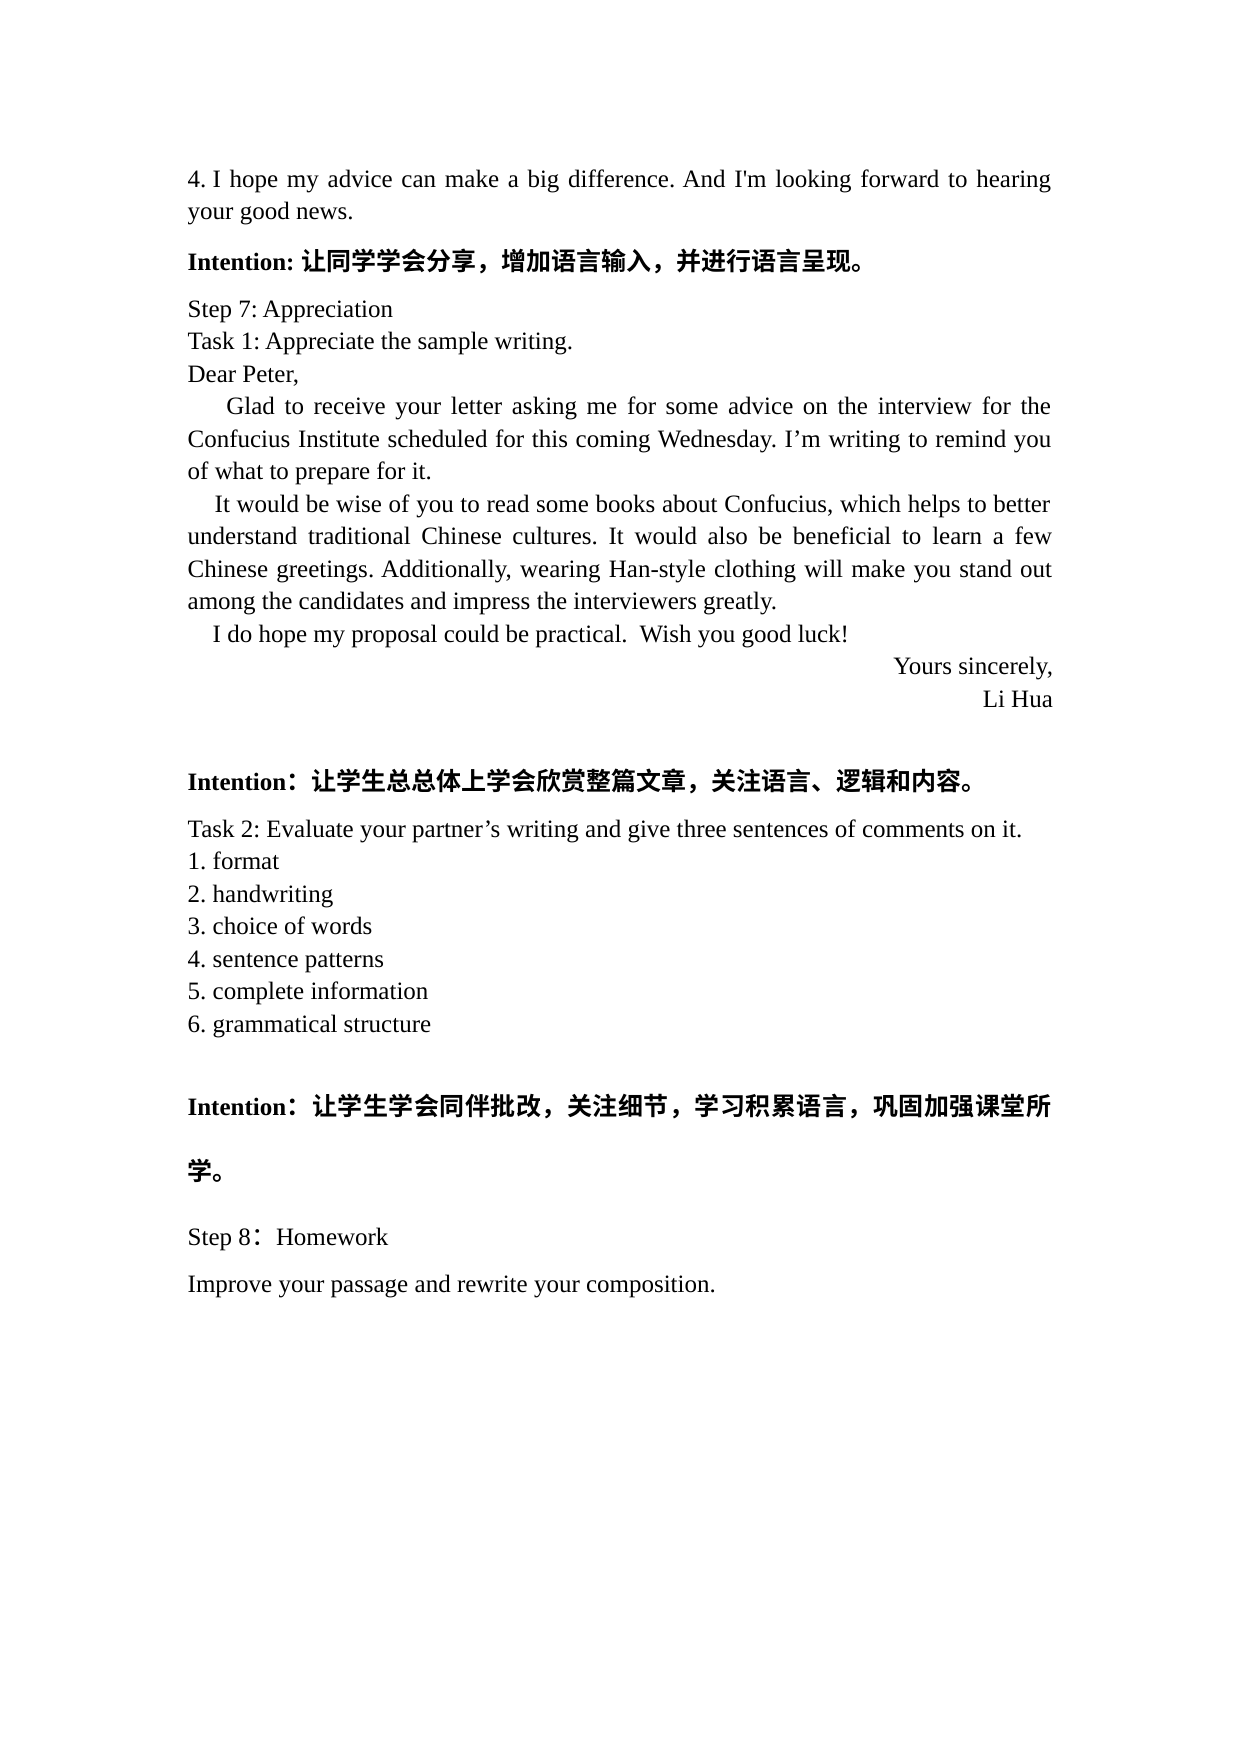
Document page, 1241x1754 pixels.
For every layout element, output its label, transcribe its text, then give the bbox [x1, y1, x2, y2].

list Glad to receive your letter asking me for some advice on the interview for the Confucius Institute scheduled for this coming Wednesday. I’m writing to remind you of what to prepare for it. [187, 389, 1053, 487]
list Yours sincerely, Li Hua [187, 649, 1053, 714]
list I do hope my proposal could be practical. Wish you good luck! [187, 617, 1053, 649]
list Task 1: Appreciate the sample writing. [187, 324, 1053, 357]
list Improve your passage and rewrite your composition. [187, 1267, 1053, 1299]
list Dear Peter, [187, 357, 1053, 389]
list It would be wise of you to read some books about Confucius, which helps to better understand traditional Chinese cultures. It would also be beneficial to learn a few Chinese greetings. Additionally, wearing Han-style clothing will make you stand out among the candidates and impress the interviewers greatly. [187, 487, 1053, 617]
list choice of words [187, 909, 1053, 942]
list grammatical structure [187, 1007, 1053, 1039]
list complete information [187, 974, 1053, 1007]
list handwriting [187, 877, 1053, 909]
list Intention：让学生总总体上学会欣赏整篇文章，关注语言、逻辑和内容。 [187, 747, 1053, 812]
list I hope my advice can make a big difference. And I'm looking forward to hearing your good news. [187, 162, 1053, 227]
list Step 7: Appreciation [187, 292, 1053, 324]
list Intention：让学生学会同伴批改，关注细节，学习积累语言，巩固加强课堂所学。 [187, 1072, 1053, 1202]
list sentence patterns [187, 942, 1053, 974]
list Step 8：Homework [187, 1202, 1053, 1267]
list format [187, 844, 1053, 877]
list Task 2: Evaluate your partner’s writing and give three sentences of comments on it. [187, 812, 1053, 844]
list Intention: 让同学学会分享，增加语言输入，并进行语言呈现。 [187, 227, 1053, 292]
